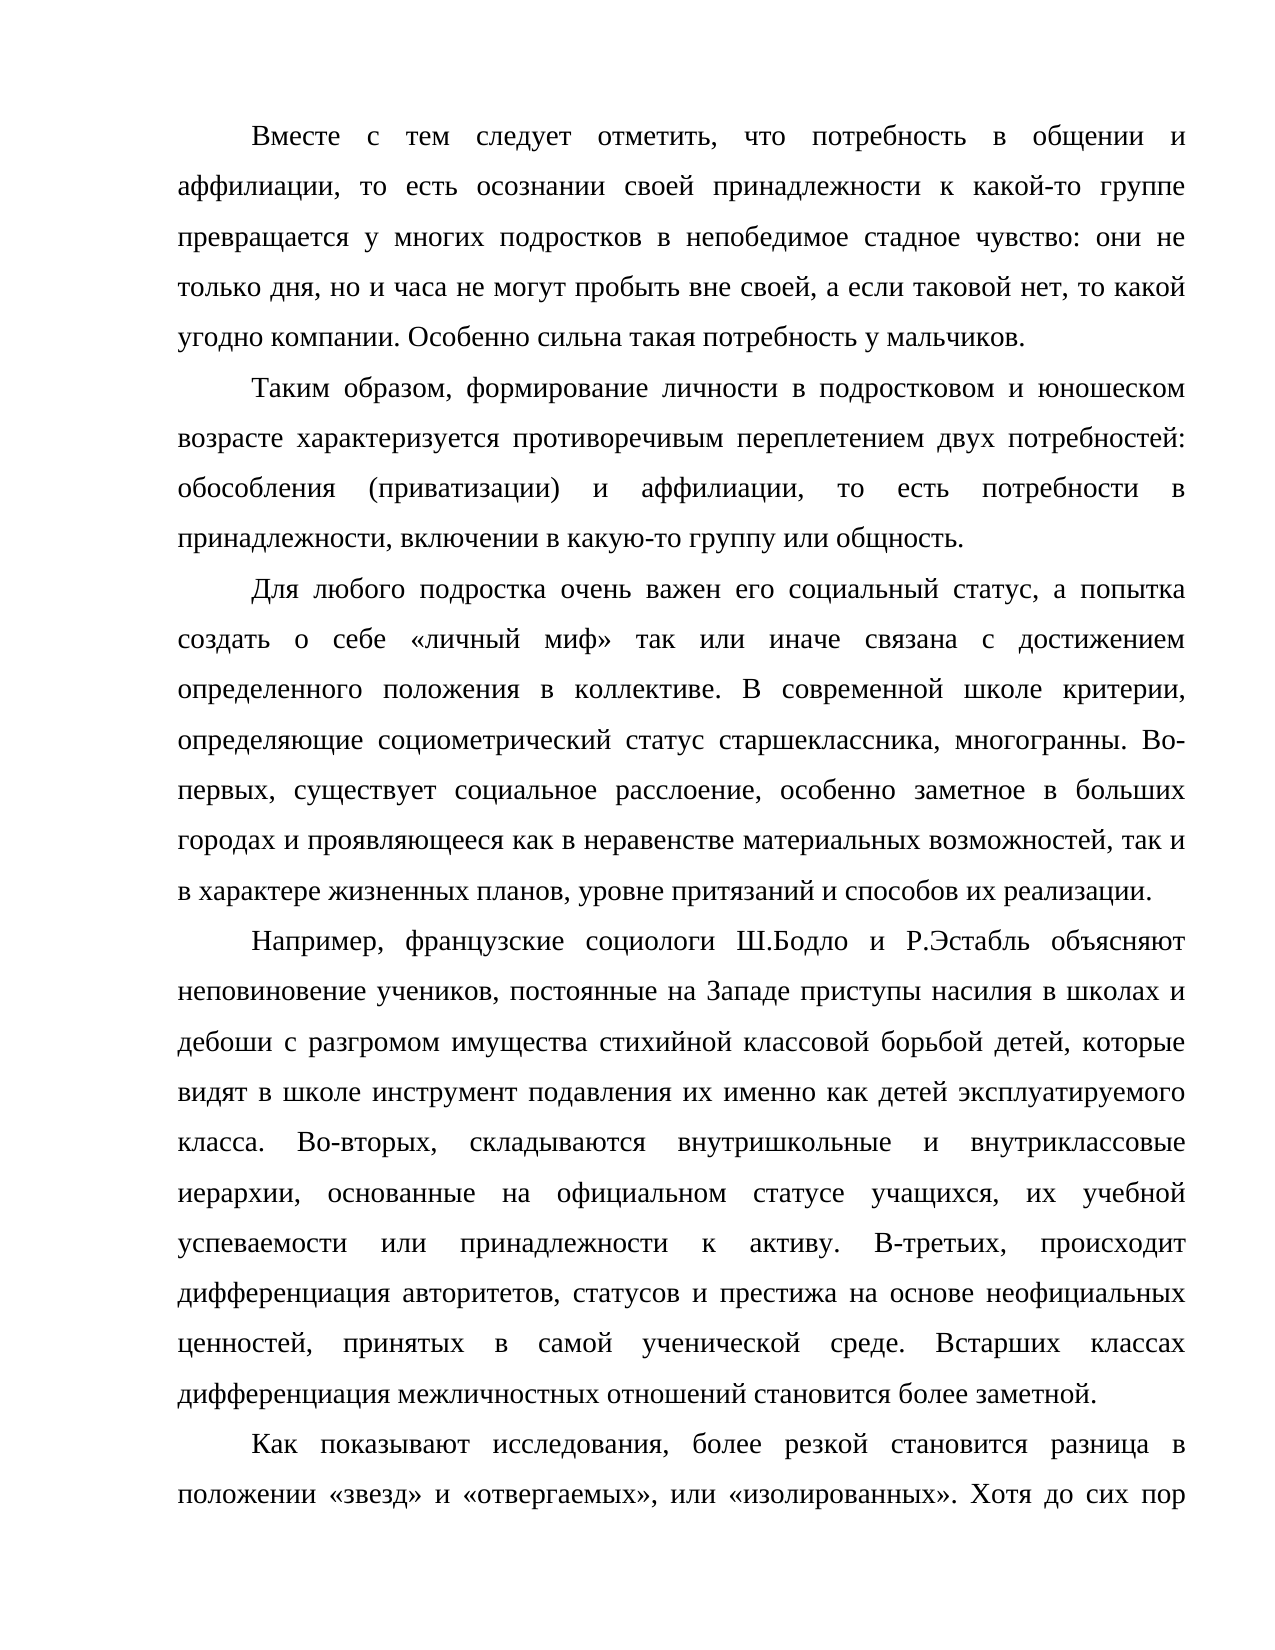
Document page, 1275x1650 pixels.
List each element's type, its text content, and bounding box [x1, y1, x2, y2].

text Например, французские социологи Ш.Бодло и Р.Эстабль объясняют неповиновение учеников, постоянные на Западе приступы насилия в школах и дебоши с разгромом имущества стихийной классовой борьбой детей, которые видят в школе инструмент подавления их именно как детей эксплуатируемого класса. Во-вторых, складываются внутришкольные и внутриклассовые иерархии, основанные на официальном статусе учащихся, их учебной успеваемости или принадлежности к активу. В-третьих, происходит дифференциация авторитетов, статусов и престижа на основе неофициальных ценностей, принятых в самой ученической среде. Встарших классах дифференциация межличностных отношений становится более заметной. [177, 923, 1186, 1409]
text Для любого подростка очень важен его социальный статус, а попытка создать о себе «личный миф» так или иначе связана с достижением определенного положения в коллективе. В современной школе критерии, определяющие социометрический статус старшеклассника, многогранны. Во-первых, существует социальное расслоение, особенно заметное в больших городах и проявляющееся как в неравенстве материальных возможностей, так и в характере жизненных планов, уровне притязаний и способов их реализации. [177, 571, 1186, 906]
text Таким образом, формирование личности в подростковом и юношеском возрасте характеризуется противоречивым переплетением двух потребностей: обособления (приватизации) и аффилиации, то есть потребности в принадлежности, включении в какую-то группу или общность. [177, 370, 1186, 554]
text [177, 1426, 1186, 1510]
text Вместе с тем следует отметить, что потребность в общении и аффилиации, то есть осознании своей принадлежности к какой-то группе превращается у многих подростков в непобедимое стадное чувство: они не только дня, но и часа не могут пробыть вне своей, а если таковой нет, то какой угодно компании. Особенно сильна такая потребность у мальчиков. [177, 118, 1186, 353]
